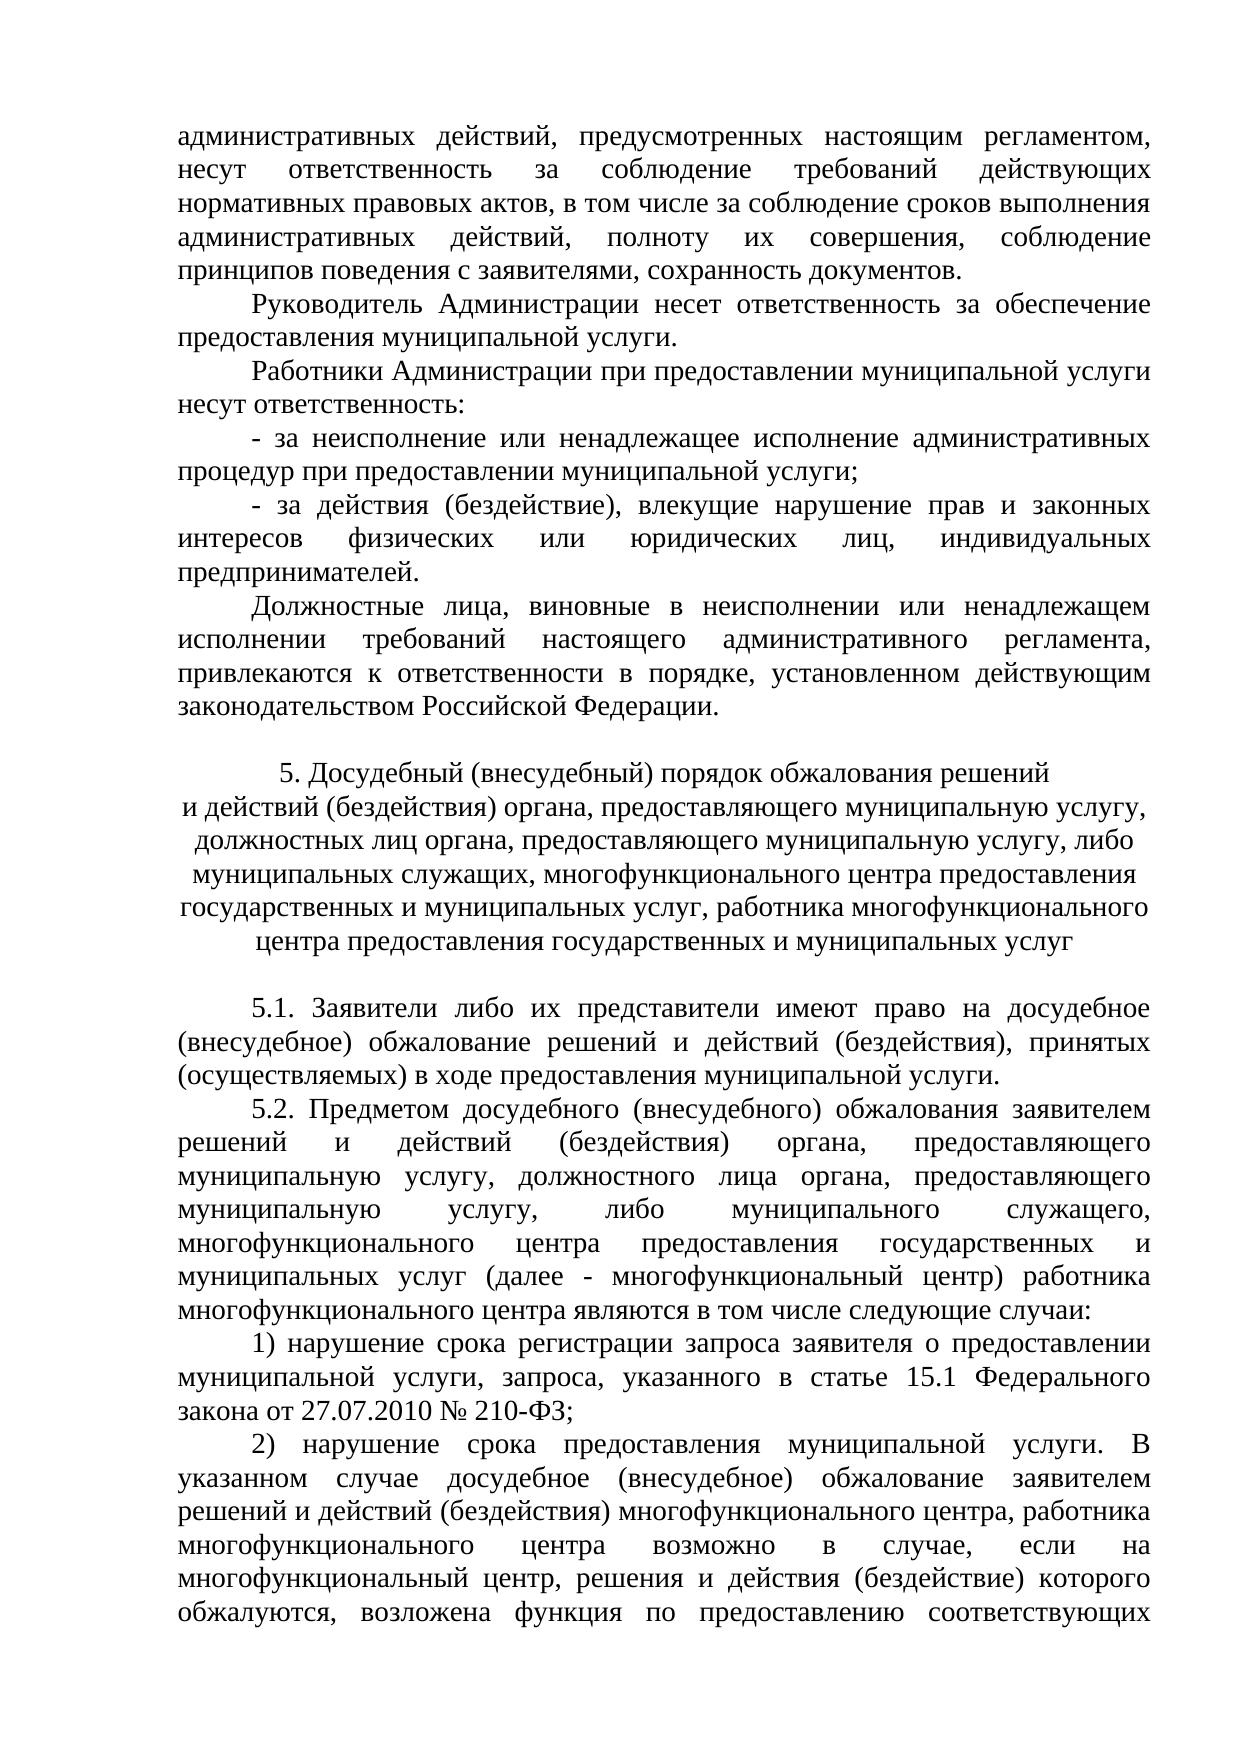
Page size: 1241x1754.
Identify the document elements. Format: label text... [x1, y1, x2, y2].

text Руководитель Администрации несет ответственность за обеспечение предоставления муниципальной услуги. [177, 286, 1152, 353]
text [177, 118, 1152, 286]
text и действий (бездействия) органа, предоставляющего муниципальную услугу, должностных лиц органа, предоставляющего муниципальную услугу, либо муниципальных служащих, многофункционального центра предоставления государственных и муниципальных услуг, работника многофункционального центра предоставления государственных и муниципальных услуг [177, 789, 1152, 957]
text Работники Администрации при предоставлении муниципальной услуги несут ответственность: [177, 353, 1152, 420]
text - за действия (бездействие), влекущие нарушение прав и законных интересов физических или юридических лиц, индивидуальных предпринимателей. [177, 487, 1152, 588]
text - за неисполнение или ненадлежащее исполнение административных процедур при предоставлении муниципальной услуги; [177, 420, 1152, 487]
text 5. Досудебный (внесудебный) порядок обжалования решений [177, 755, 1152, 789]
text 5.2. Предметом досудебного (внесудебного) обжалования заявителем решений и действий (бездействия) органа, предоставляющего муниципальную услугу, должностного лица органа, предоставляющего муниципальную услугу, либо муниципального служащего, многофункционального центра предоставления государственных и муниципальных услуг (далее - многофункциональный центр) работника многофункционального центра являются в том числе следующие случаи: [177, 1091, 1152, 1326]
text Должностные лица, виновные в неисполнении или ненадлежащем исполнении требований настоящего административного регламента, привлекаются к ответственности в порядке, установленном действующим законодательством Российской Федерации. [177, 588, 1152, 722]
text 5.1. Заявители либо их представители имеют право на досудебное (внесудебное) обжалование решений и действий (бездействия), принятых (осуществляемых) в ходе предоставления муниципальной услуги. [177, 990, 1152, 1091]
text 1) нарушение срока регистрации запроса заявителя о предоставлении муниципальной услуги, запроса, указанного в статье 15.1 Федерального закона от 27.07.2010 № 210-ФЗ; [177, 1326, 1152, 1426]
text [177, 1426, 1152, 1627]
